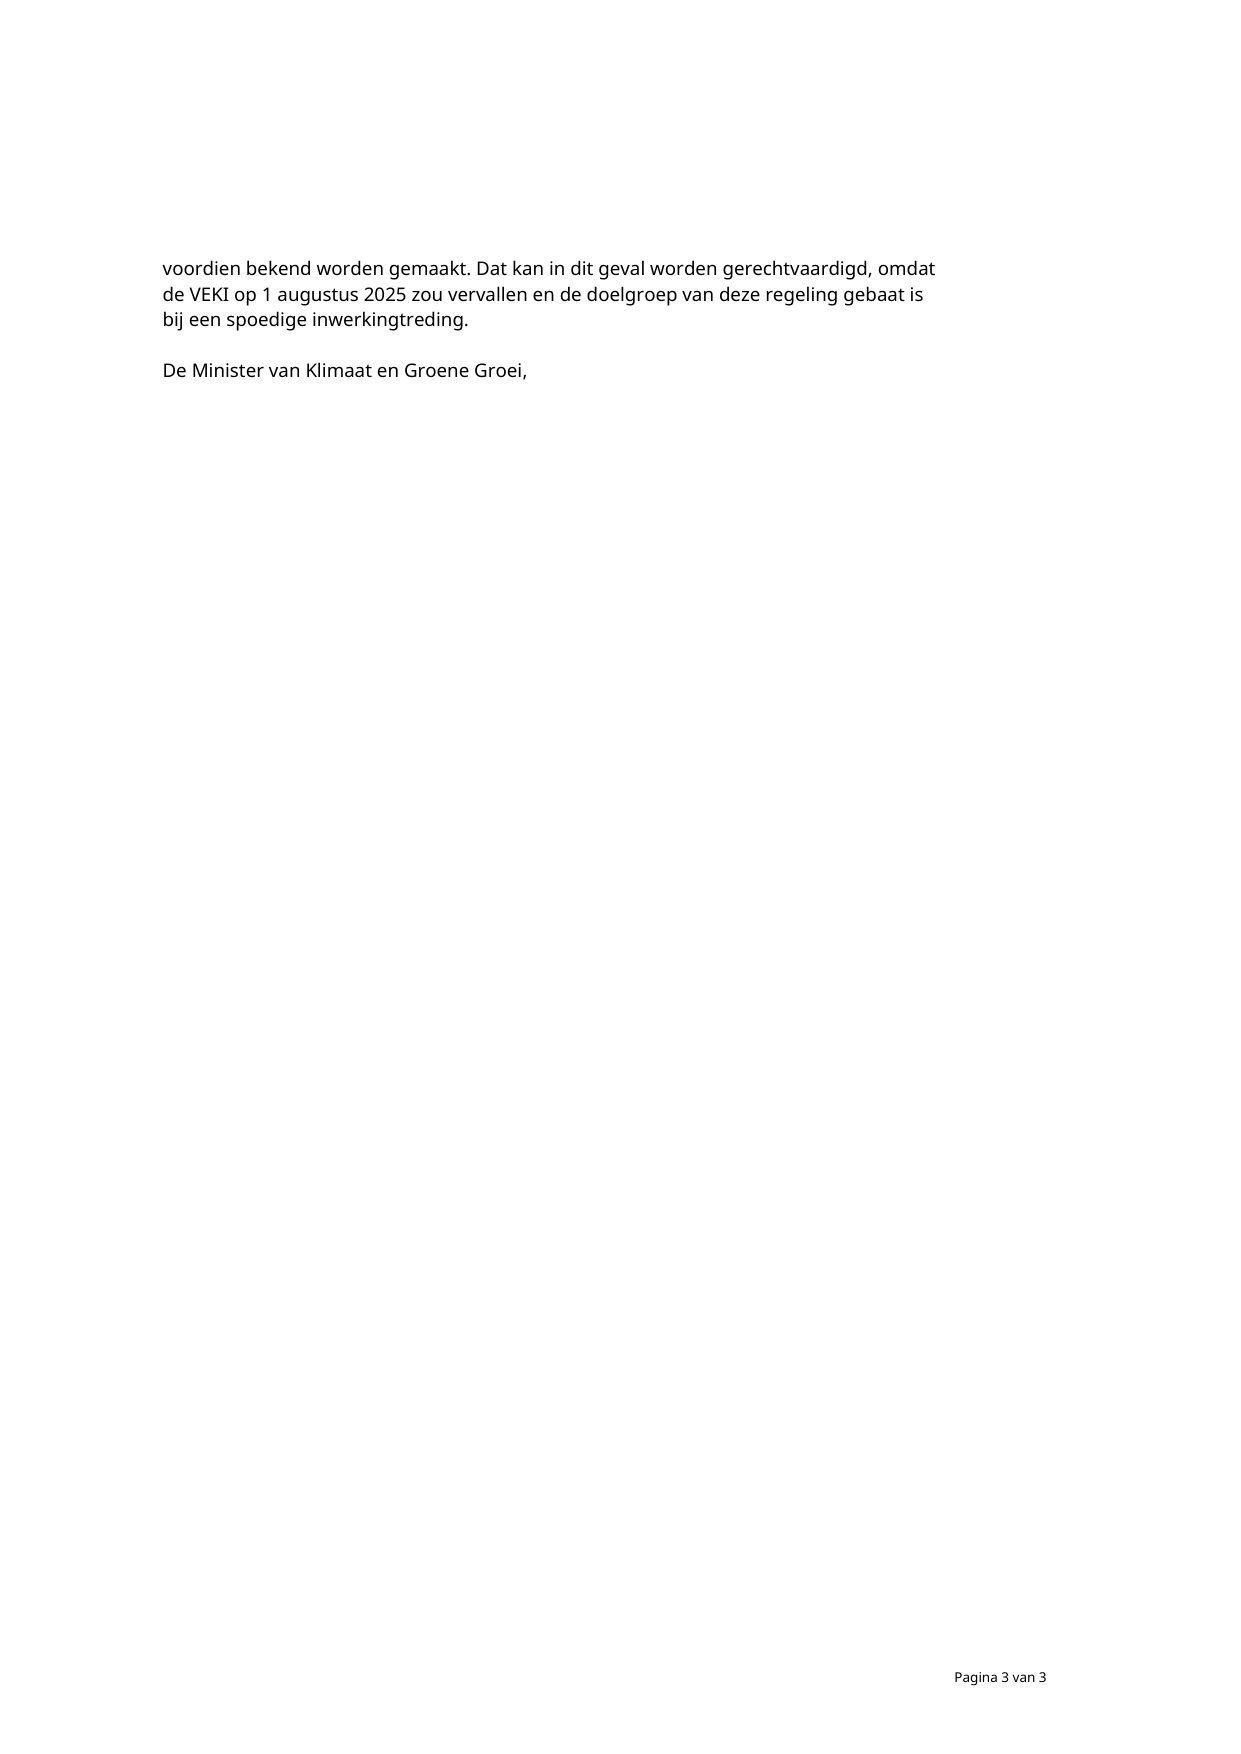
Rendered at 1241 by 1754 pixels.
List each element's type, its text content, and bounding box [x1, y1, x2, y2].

text voordien bekend worden gemaakt. Dat kan in dit geval worden gerechtvaardigd, omdat de VEKI op 1 augustus 2025 zou vervallen en de doelgroep van deze regeling gebaat is bij een spoedige inwerkingtreding. [162, 256, 947, 332]
text De Minister van Klimaat en Groene Groei, [162, 358, 947, 383]
